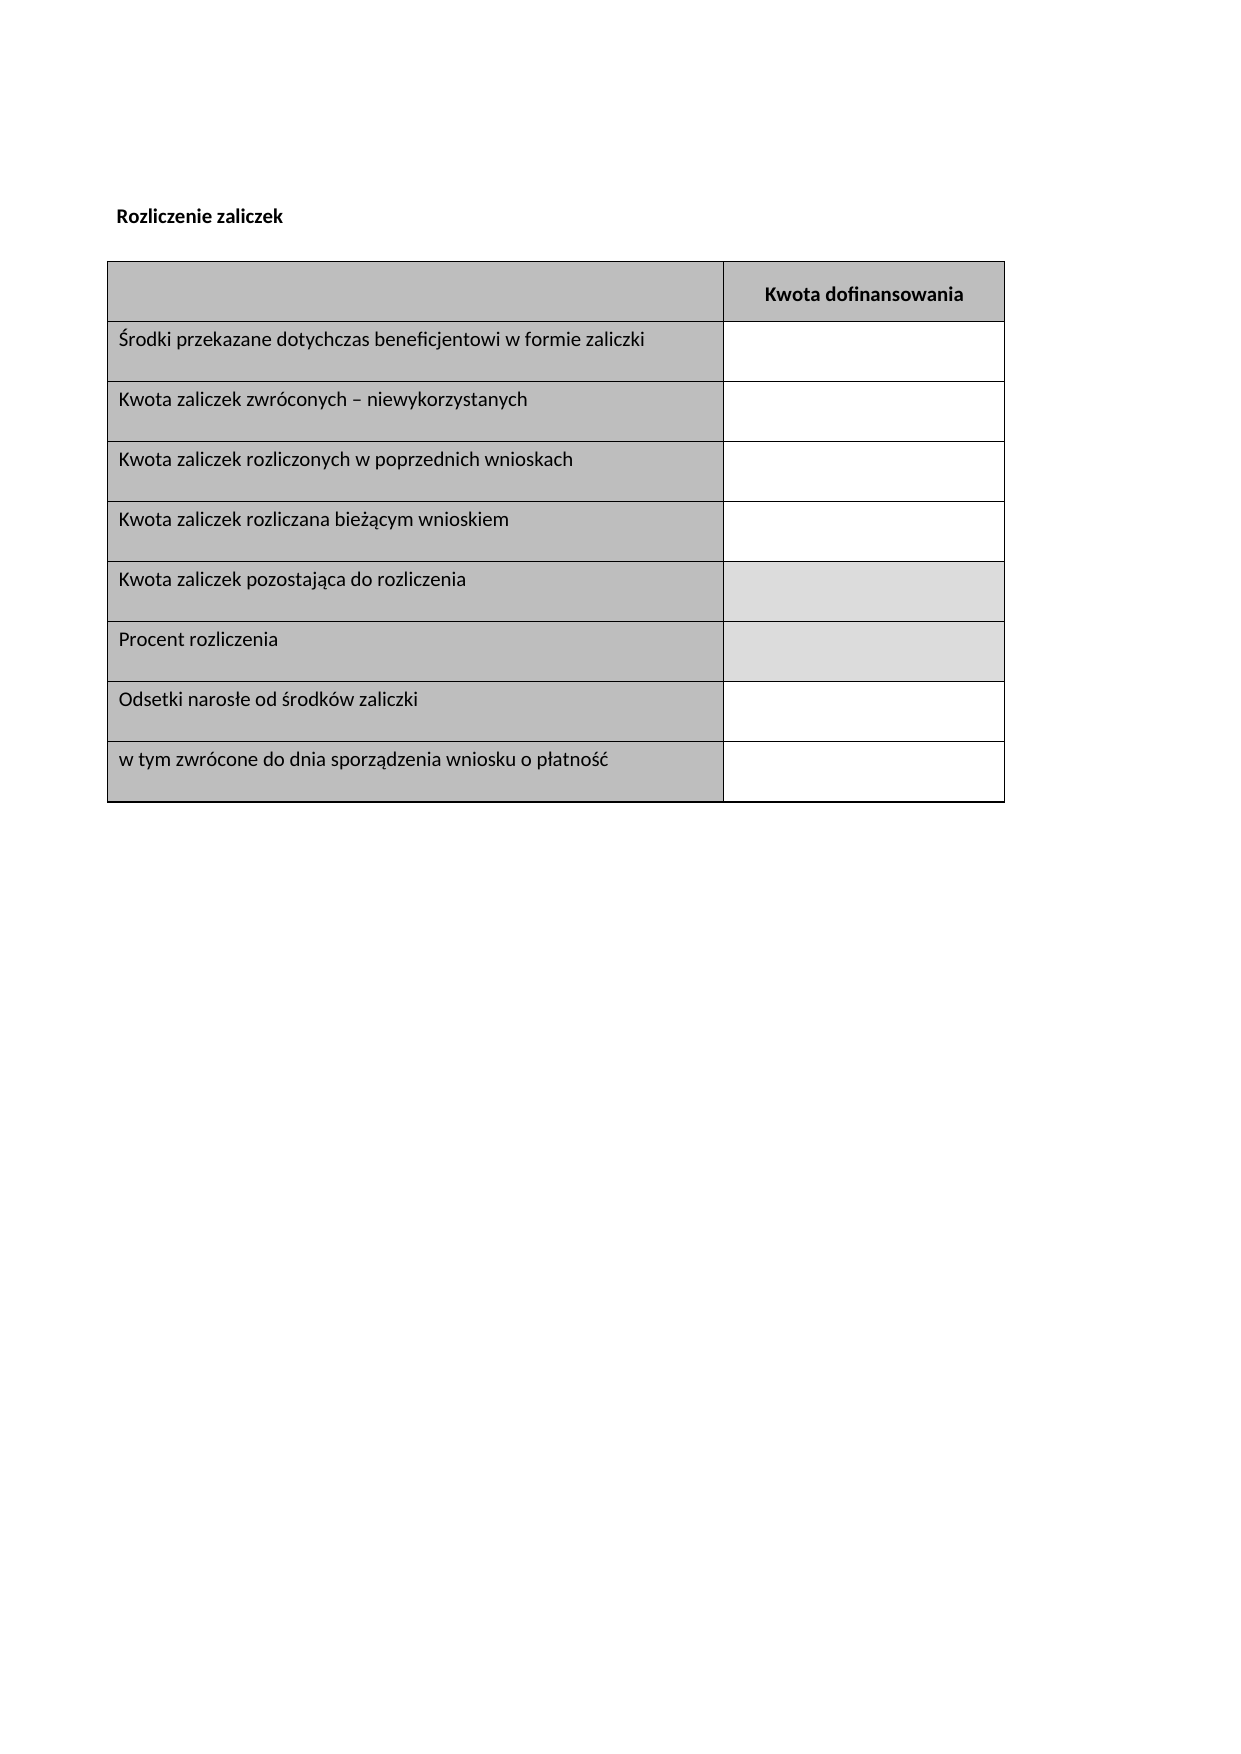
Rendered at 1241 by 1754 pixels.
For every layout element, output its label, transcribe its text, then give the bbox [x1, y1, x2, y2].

table_cell [724, 322, 1004, 381]
table_cell w tym zwrócone do dnia sporządzenia wniosku o płatność [108, 742, 723, 801]
table_header Kwota dofinansowania [724, 262, 1004, 321]
table_cell [724, 442, 1004, 501]
table_cell Środki przekazane dotychczas beneficjentowi w formie zaliczki [108, 322, 723, 381]
table_cell Kwota zaliczek rozliczana bieżącym wnioskiem [108, 502, 723, 561]
table_cell [724, 562, 1004, 621]
table_cell [724, 622, 1004, 681]
subtitle Rozliczenie zaliczek [116, 203, 1138, 229]
table_cell [724, 742, 1004, 801]
table_cell [724, 682, 1004, 741]
table_cell Kwota zaliczek zwróconych – niewykorzystanych [108, 382, 723, 441]
table_cell [724, 382, 1004, 441]
table_cell [724, 502, 1004, 561]
table_cell Procent rozliczenia [108, 622, 723, 681]
table_cell Kwota zaliczek pozostająca do rozliczenia [108, 562, 723, 621]
table_header [108, 262, 723, 321]
table_cell Odsetki narosłe od środków zaliczki [108, 682, 723, 741]
table_cell Kwota zaliczek rozliczonych w poprzednich wnioskach [108, 442, 723, 501]
